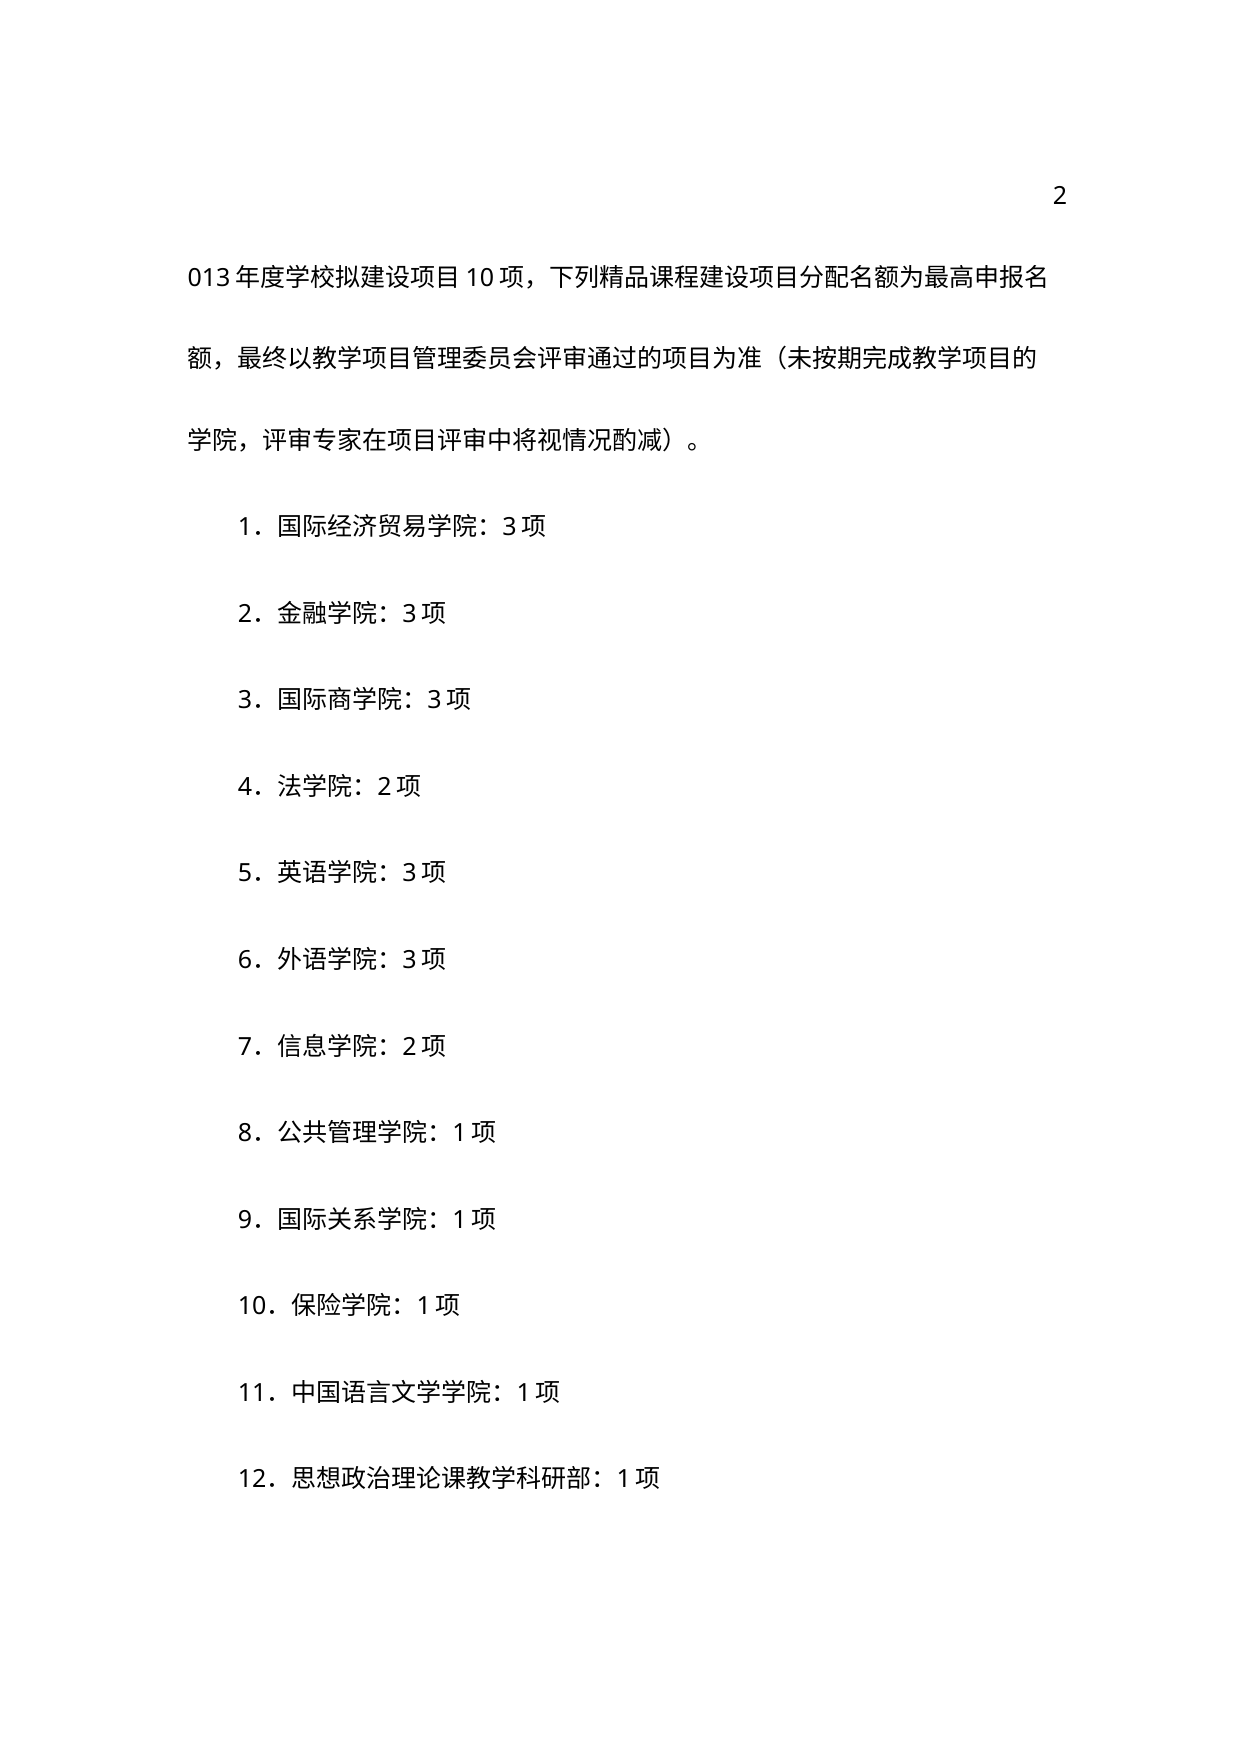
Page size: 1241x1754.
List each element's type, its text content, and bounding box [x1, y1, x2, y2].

text 1．国际经济贸易学院：3项 [238, 492, 1053, 557]
text 5．英语学院：3项 [238, 838, 1053, 903]
text 12．思想政治理论课教学科研部：1项 [238, 1444, 1053, 1509]
text 11．中国语言文学学院：1项 [238, 1358, 1053, 1423]
text 9．国际关系学院：1项 [238, 1185, 1053, 1250]
text 3．国际商学院：3项 [238, 665, 1053, 730]
text 2．金融学院：3项 [238, 579, 1053, 644]
text 10．保险学院：1项 [238, 1271, 1053, 1336]
text 2013年度学校拟建设项目10项，下列精品课程建设项目分配名额为最高申报名额，最终以教学项目管理委员会评审通过的项目为准（未按期完成教学项目的学院，评审专家在项目评审中将视情况酌减）。 [187, 162, 1053, 471]
text 4．法学院：2项 [238, 752, 1053, 817]
text 8．公共管理学院：1项 [238, 1098, 1053, 1163]
text 7．信息学院：2项 [238, 1012, 1053, 1077]
text 6．外语学院：3项 [238, 925, 1053, 990]
